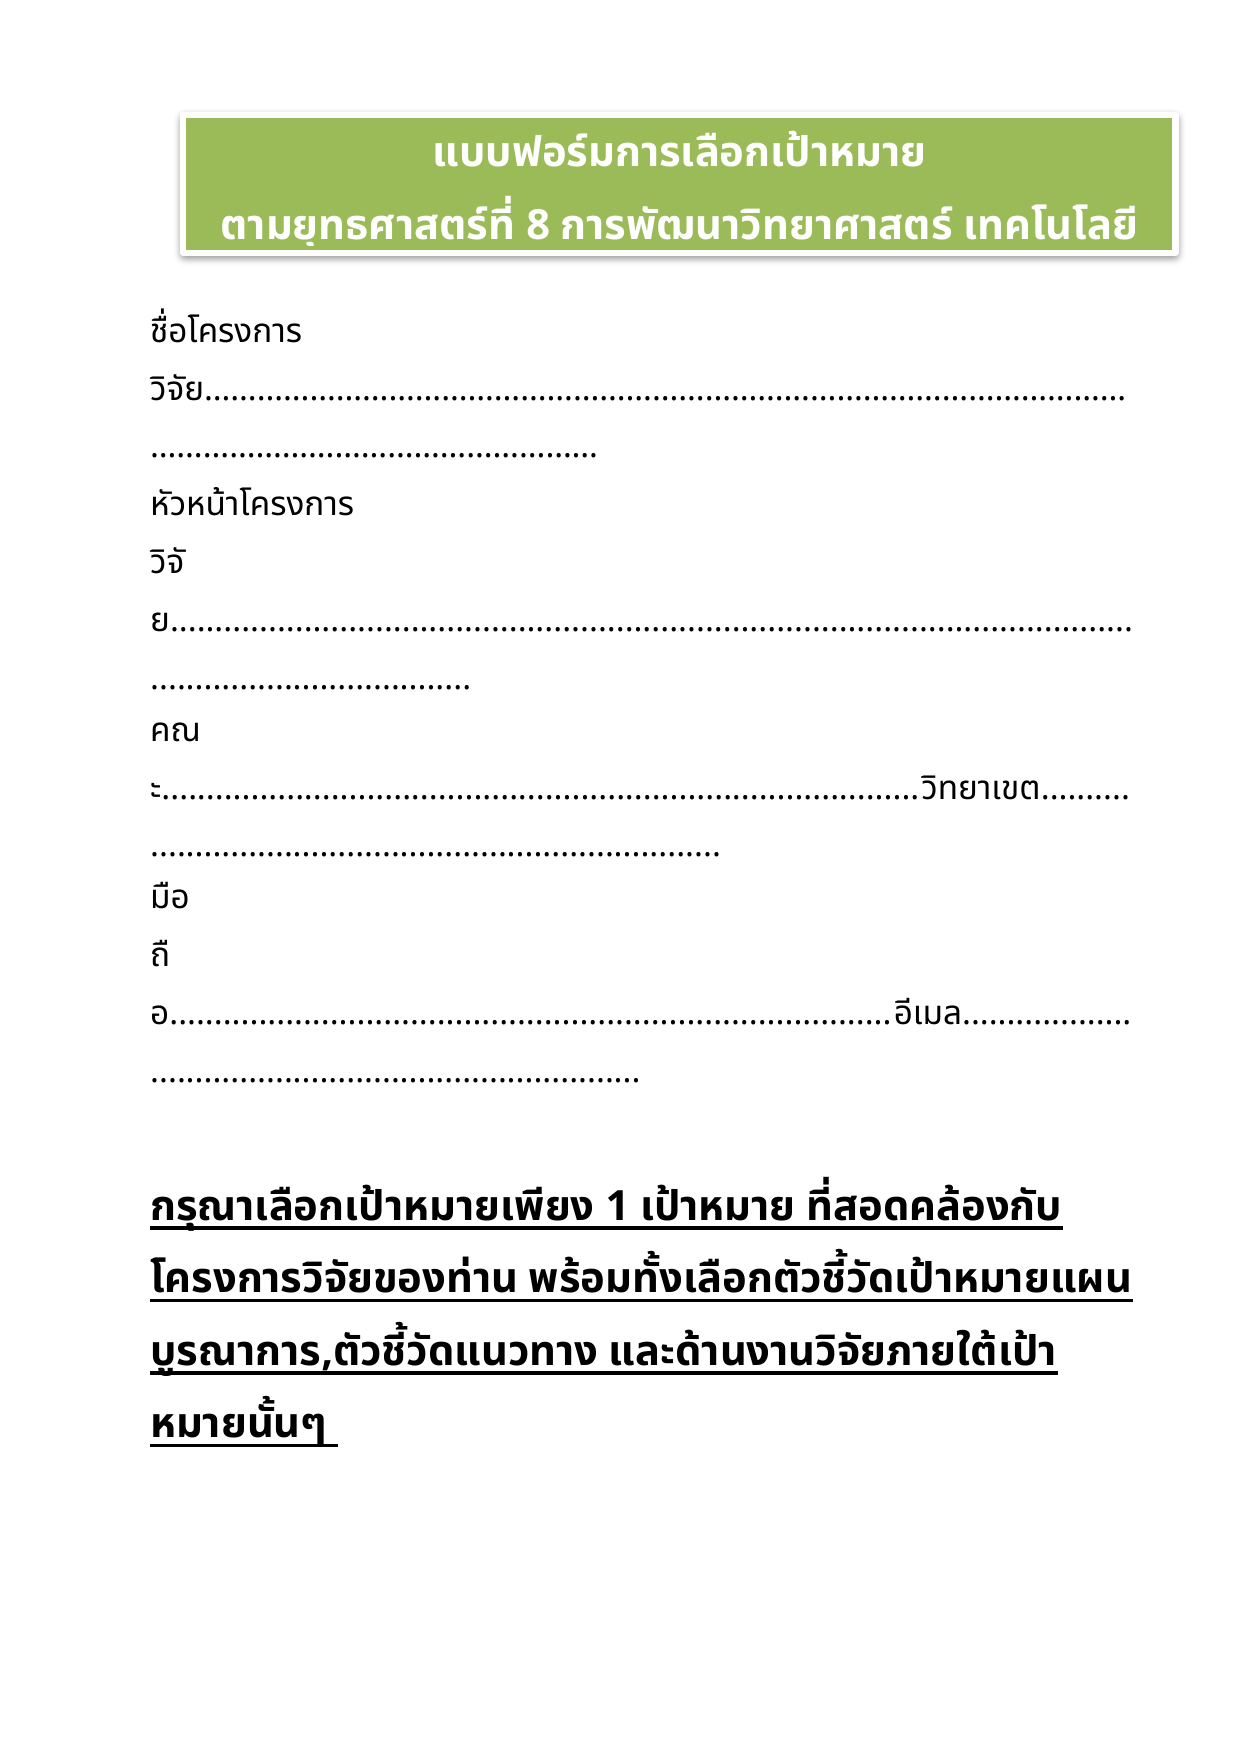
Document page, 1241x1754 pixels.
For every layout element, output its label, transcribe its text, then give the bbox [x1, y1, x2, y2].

text กรุณาเลือกเป้าหมายเพียง 1 เป้าหมาย ที่สอดคล้องกับโครงการวิจัยของท่าน พร้อมทั้งเลือกตัวชี้วัดเป้าหมายแผนบูรณาการ,ตัวชี้วัดแนวทาง และด้านงานวิจัยภายใต้เป้าหมายนั้นๆ [150, 1176, 1137, 1456]
text คณะ.....................................................................................วิทยาเขต.......................................................................... [150, 706, 1137, 866]
text ชื่อโครงการวิจัย………………………………………………………………………………………………………………………………………… [150, 307, 1137, 473]
text มือถือ.................................................................................อีเมล.......................................................................... [150, 873, 1137, 1092]
text หัวหน้าโครงการวิจัย................................................................................................................................................ [150, 480, 1137, 699]
